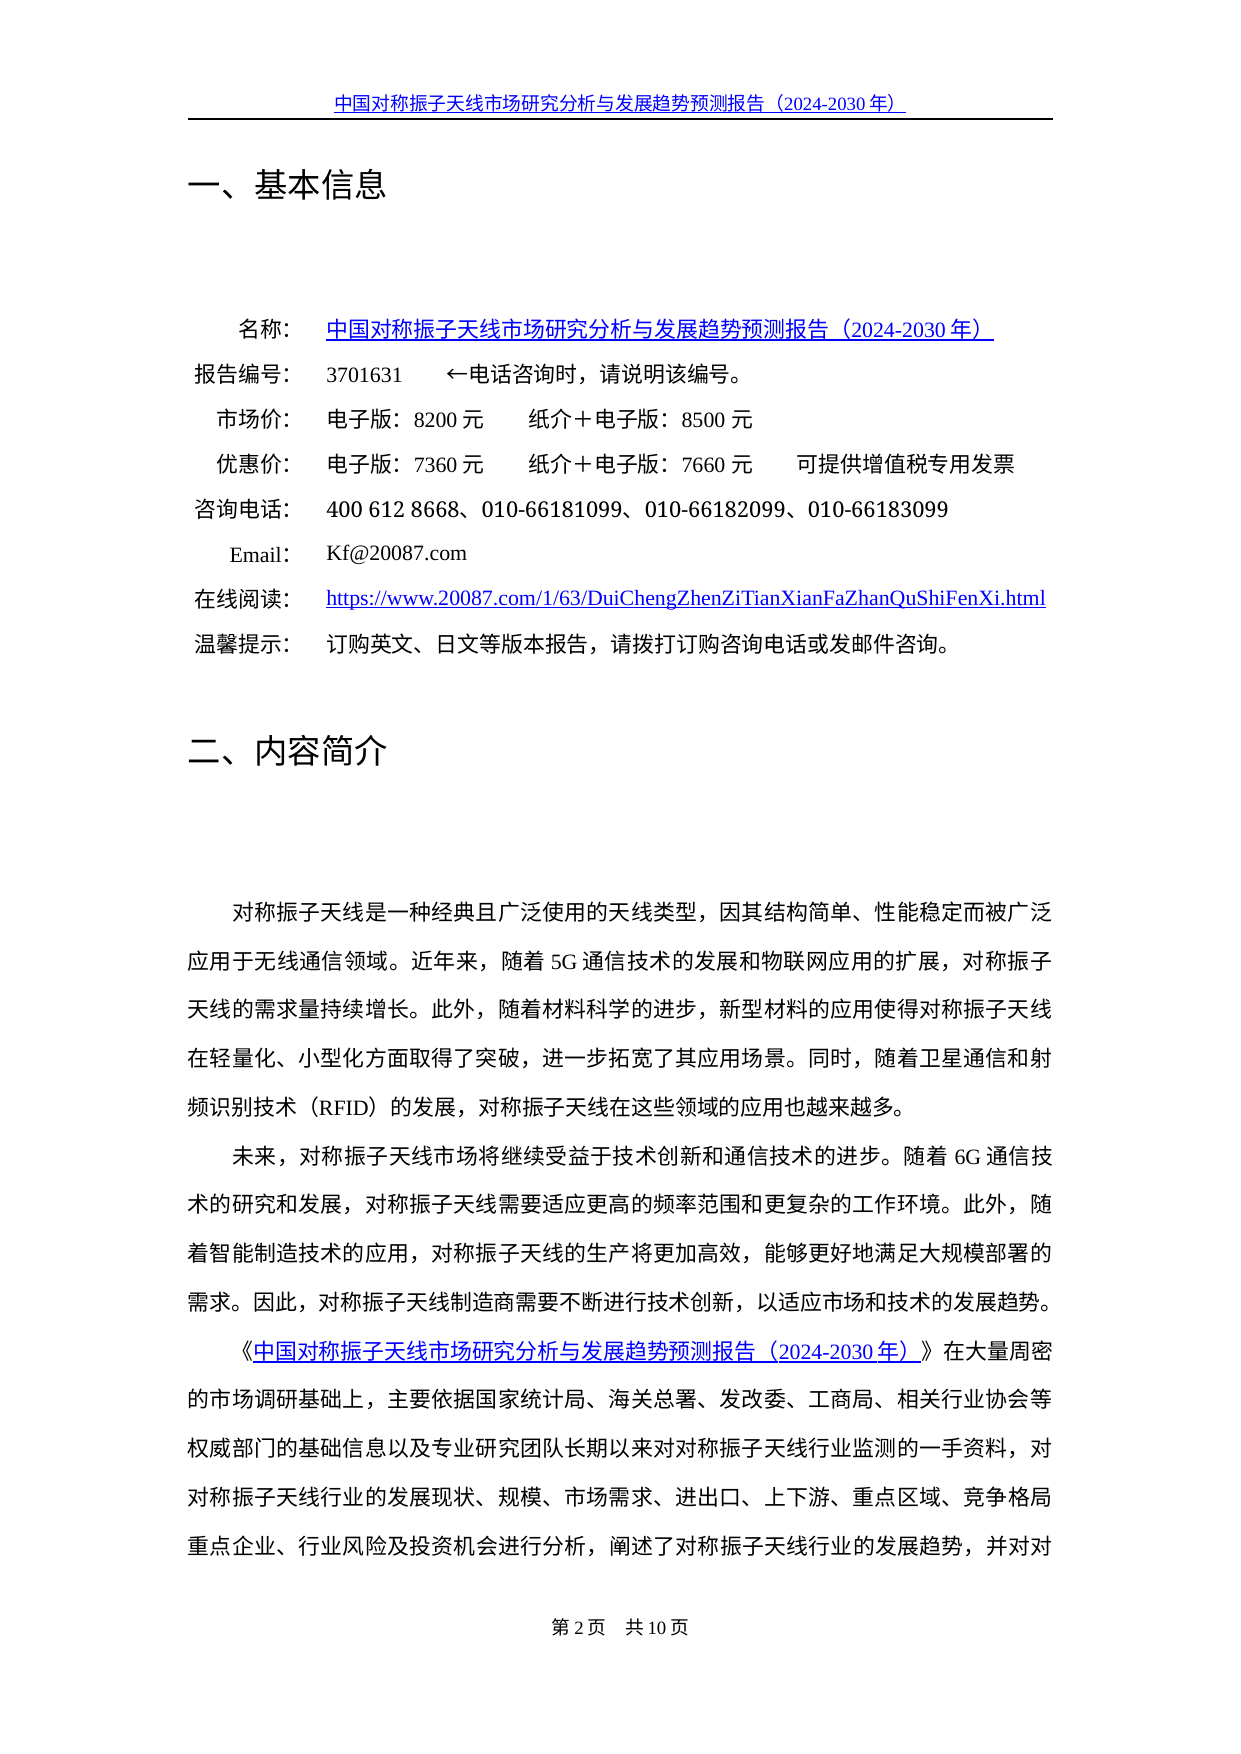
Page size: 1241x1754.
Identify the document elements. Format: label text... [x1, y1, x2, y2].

table_cell 电子版：8200 元 纸介＋电子版：8500 元 [315, 402, 1073, 447]
title 二、内容简介 [187, 717, 1053, 782]
table_cell [315, 582, 1073, 627]
table_cell 咨询电话： [167, 492, 315, 537]
table_cell Email： [167, 537, 315, 582]
table_cell 优惠价： [167, 447, 315, 492]
table_cell 在线阅读： [167, 582, 315, 627]
table_cell 温馨提示： [167, 627, 315, 672]
table_cell 报告编号： [167, 357, 315, 402]
table_cell 3701631 ←电话咨询时，请说明该编号。 [315, 357, 1073, 402]
table_cell 电子版：7360 元 纸介＋电子版：7660 元 可提供增值税专用发票 [315, 447, 1073, 492]
table_header 中国对称振子天线市场研究分析与发展趋势预测报告（2024-2030年） [315, 312, 1073, 357]
table_cell Kf@20087.com [315, 537, 1073, 582]
table_cell 400 612 8668、010-66181099、010-66182099、010-66183099 [315, 492, 1073, 537]
table_cell 订购英文、日文等版本报告，请拨打订购咨询电话或发邮件咨询。 [315, 627, 1073, 672]
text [187, 894, 1053, 1561]
title 一、基本信息 [187, 150, 1053, 215]
table_header 名称： [167, 312, 315, 357]
table_cell 市场价： [167, 402, 315, 447]
